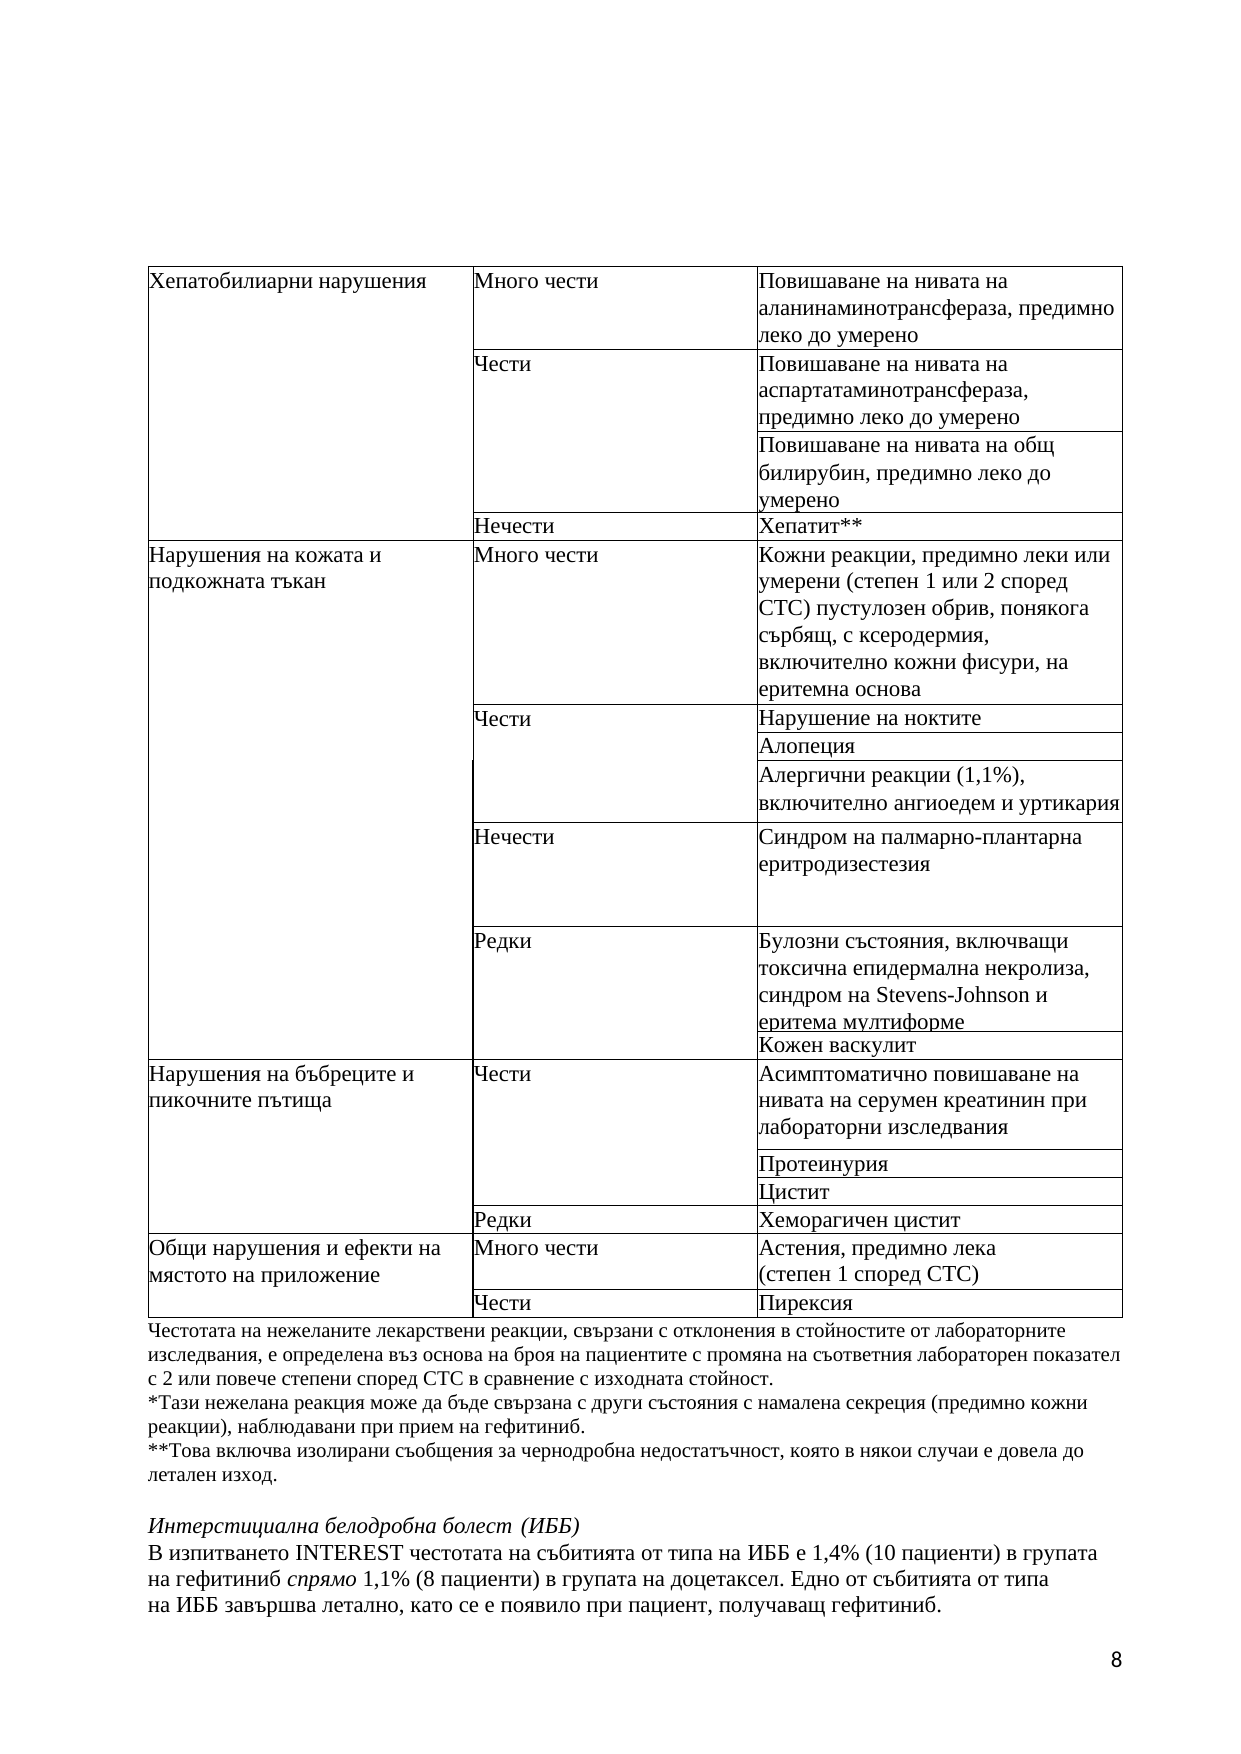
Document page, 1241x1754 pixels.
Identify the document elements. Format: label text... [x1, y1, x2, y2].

table_cell Повишаване на нивата на аланинаминотрансфераза, предимно леко до умерено [758, 267, 1122, 348]
table_cell Повишаване на нивата на аспартатаминотрансфераза, предимно леко до умерено [758, 350, 1122, 431]
table_cell Нарушения на бъбреците и пикочните пътища [149, 1060, 472, 1233]
table_cell Много чести [474, 267, 757, 348]
table_cell [149, 760, 472, 1058]
text Честотата на нежеланите лекарствени реакции, свързани с отклонения в стойностите от лабораторните изследвания, е определена въз основа на броя на пациентите с промяна на съответния лабораторен показател с 2 или повече степени според СТС в сравнение с изходната стойност. [148, 1318, 1122, 1390]
table_cell Алергични реакции (1,1%), включително ангиоедем и уртикария [758, 761, 1122, 822]
table_cell Хеморагичен цистит [758, 1206, 1122, 1233]
table_cell Редки [474, 927, 757, 1058]
table_cell Астения, предимно лека (степен 1 според СТС) [758, 1234, 1122, 1289]
table_cell Общи нарушения и ефекти на мястото на приложение [149, 1234, 472, 1317]
table_cell Асимптоматично повишаване на нивата на серумен креатинин при лабораторни изследвания [758, 1060, 1122, 1148]
table_cell Алопеция [758, 733, 1122, 760]
table_cell Нарушение на ноктите [758, 705, 1122, 732]
table_cell Протеинурия [758, 1150, 1122, 1177]
table_cell Чести [474, 1060, 757, 1205]
table_cell Булозни състояния, включващи токсична епидермална некролиза, синдром на Stevens-Johnson и еритема мултиформе [758, 927, 1122, 1031]
table_cell Много чести [474, 541, 757, 703]
table_cell Чести [474, 1290, 757, 1317]
text **Това включва изолирани съобщения за чернодробна недостатъчност, която в някои случаи е довела до летален изход. [148, 1438, 1122, 1486]
text Интерстициална белодробна болест (ИББ) [148, 1512, 1122, 1539]
table_cell Много чести [474, 1234, 757, 1289]
text *Тази нежелана реакция може да бъде свързана с други състояния с намалена секреция (предимно кожни реакции), наблюдавани при прием на гефитиниб. [148, 1390, 1122, 1438]
table_cell Пирексия [758, 1290, 1122, 1317]
table_cell Чести [474, 350, 757, 512]
table_cell [474, 760, 757, 822]
table_cell Редки [474, 1206, 757, 1233]
table_cell Кожен васкулит [758, 1032, 1122, 1058]
table_cell Хепатобилиарни нарушения [149, 267, 473, 540]
table_cell Цистит [758, 1178, 1122, 1205]
table_cell Синдром на палмарно-плантарна еритродизестезия [758, 823, 1122, 926]
table_cell Нечести [474, 823, 757, 926]
table_cell Кожни реакции, предимно леки или умерени (степен 1 или 2 според СТС) пустулозен обрив, понякога сърбящ, с ксеродермия, включително кожни фисури, на еритемна основа [758, 541, 1122, 703]
table_cell Чести [474, 705, 757, 760]
table_cell Хепатит** [758, 513, 1122, 540]
text В изпитването INTEREST честотата на събитията от типа на ИББ е 1,4% (10 пациенти) в групата на гефитиниб спрямо 1,1% (8 пациенти) в групата на доцетаксел. Едно от събитията от типа на ИББ завършва летално, като се е появило при пациент, получаващ гефитиниб. [148, 1539, 1122, 1618]
table_cell Повишаване на нивата на общ билирубин, предимно леко до умерено [758, 432, 1122, 512]
table_cell Нечести [474, 513, 757, 540]
table_cell Нарушения на кожата и подкожната тъкан [149, 541, 473, 760]
